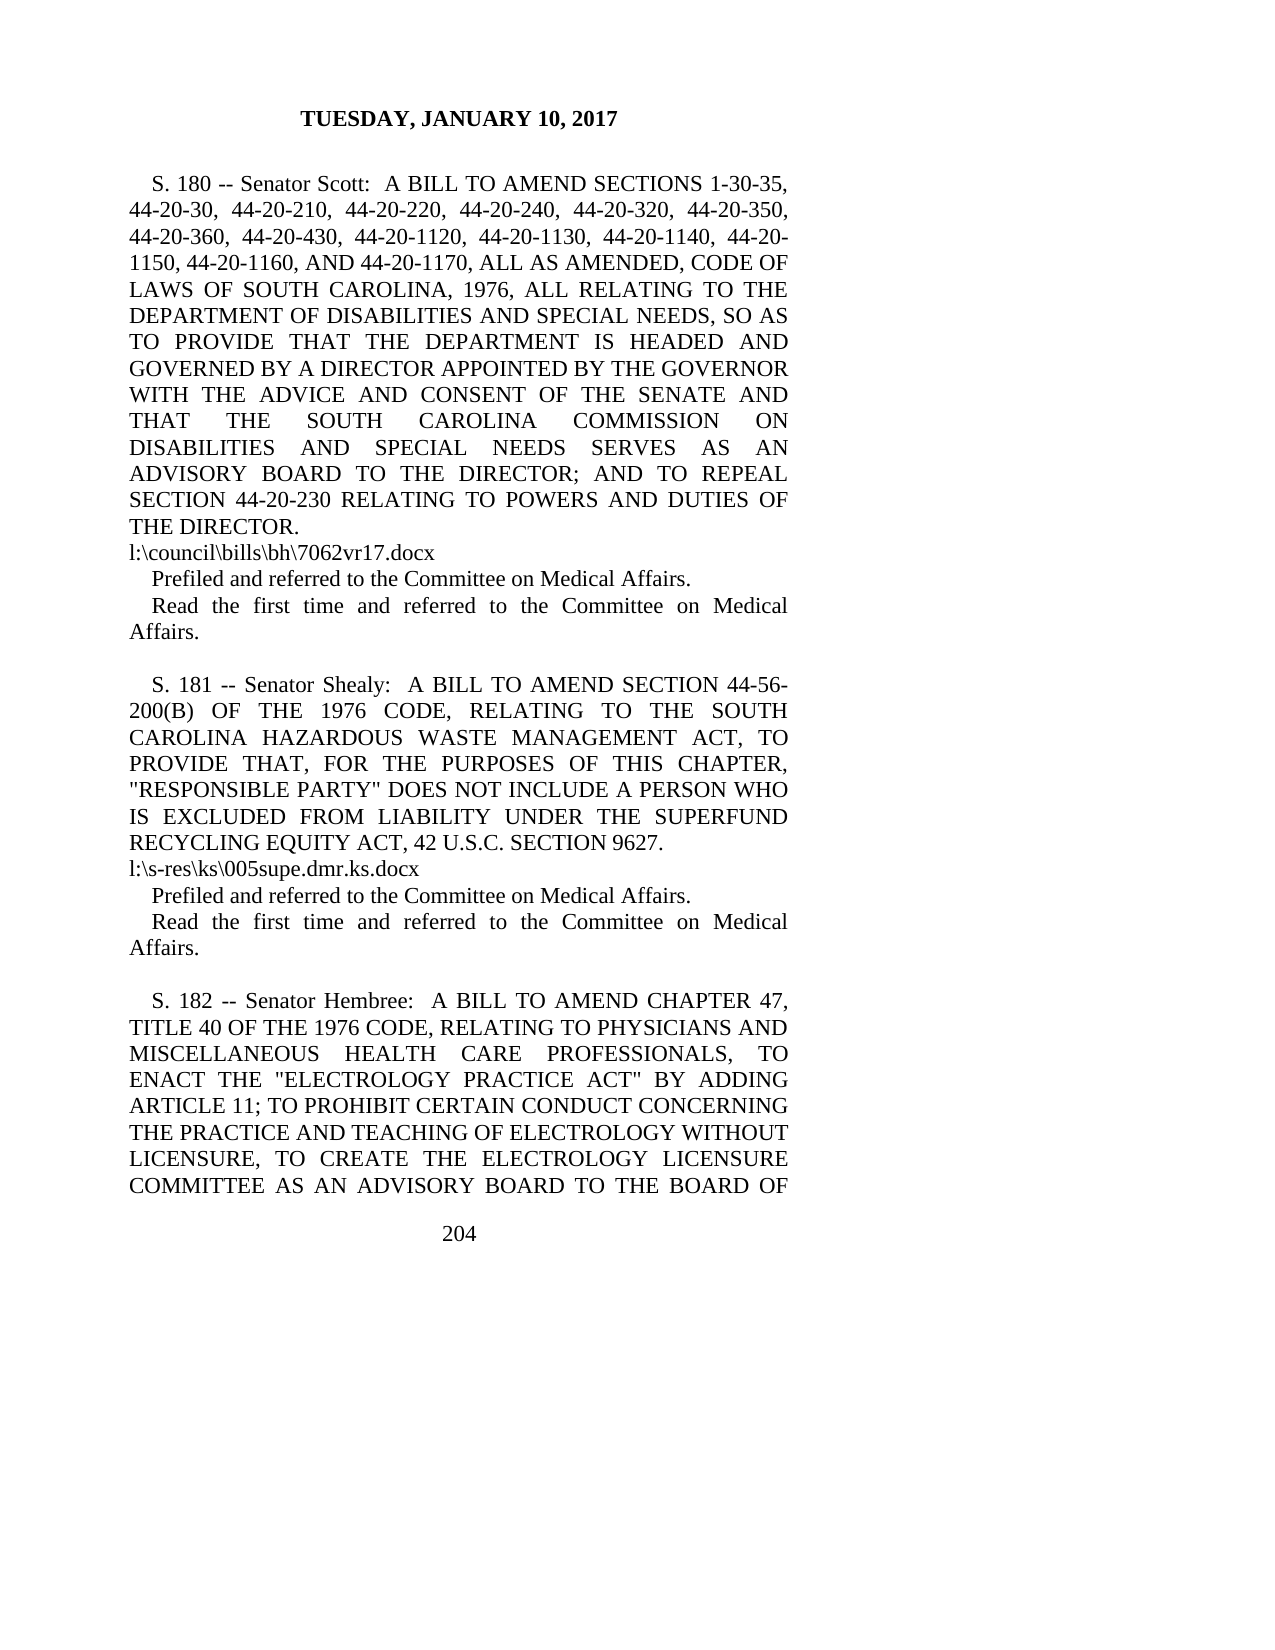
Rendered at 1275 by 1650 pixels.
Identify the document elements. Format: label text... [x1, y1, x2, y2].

text l:\council\bills\bh\7062vr17.docx [129, 539, 789, 566]
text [129, 987, 789, 1198]
text Prefiled and referred to the Committee on Medical Affairs. [129, 882, 789, 908]
text l:\s-res\ks\005supe.dmr.ks.docx [129, 855, 789, 882]
text S. 180 -- Senator Scott: A BILL TO AMEND SECTIONS 1-30-35, 44-20-30, 44-20-210, 44-20-220, 44-20-240, 44-20-320, 44-20-350, 44-20-360, 44-20-430, 44-20-1120, 44-20-1130, 44-20-1140, 44-20-1150, 44-20-1160, AND 44-20-1170, ALL AS AMENDED, CODE OF LAWS OF SOUTH CAROLINA, 1976, ALL RELATING TO THE DEPARTMENT OF DISABILITIES AND SPECIAL NEEDS, SO AS TO PROVIDE THAT THE DEPARTMENT IS HEADED AND GOVERNED BY A DIRECTOR APPOINTED BY THE GOVERNOR WITH THE ADVICE AND CONSENT OF THE SENATE AND THAT THE SOUTH CAROLINA COMMISSION ON DISABILITIES AND SPECIAL NEEDS SERVES AS AN ADVISORY BOARD TO THE DIRECTOR; AND TO REPEAL SECTION 44-20-230 RELATING TO POWERS AND DUTIES OF THE DIRECTOR. [129, 170, 789, 539]
text S. 181 -- Senator Shealy: A BILL TO AMEND SECTION 44-56-200(B) OF THE 1976 CODE, RELATING TO THE SOUTH CAROLINA HAZARDOUS WASTE MANAGEMENT ACT, TO PROVIDE THAT, FOR THE PURPOSES OF THIS CHAPTER, "RESPONSIBLE PARTY" DOES NOT INCLUDE A PERSON WHO IS EXCLUDED FROM LIABILITY UNDER THE SUPERFUND RECYCLING EQUITY ACT, 42 U.S.C. SECTION 9627. [129, 671, 789, 855]
text Read the first time and referred to the Committee on Medical Affairs. [129, 592, 789, 644]
text Read the first time and referred to the Committee on Medical Affairs. [129, 908, 789, 961]
text Prefiled and referred to the Committee on Medical Affairs. [129, 566, 789, 592]
